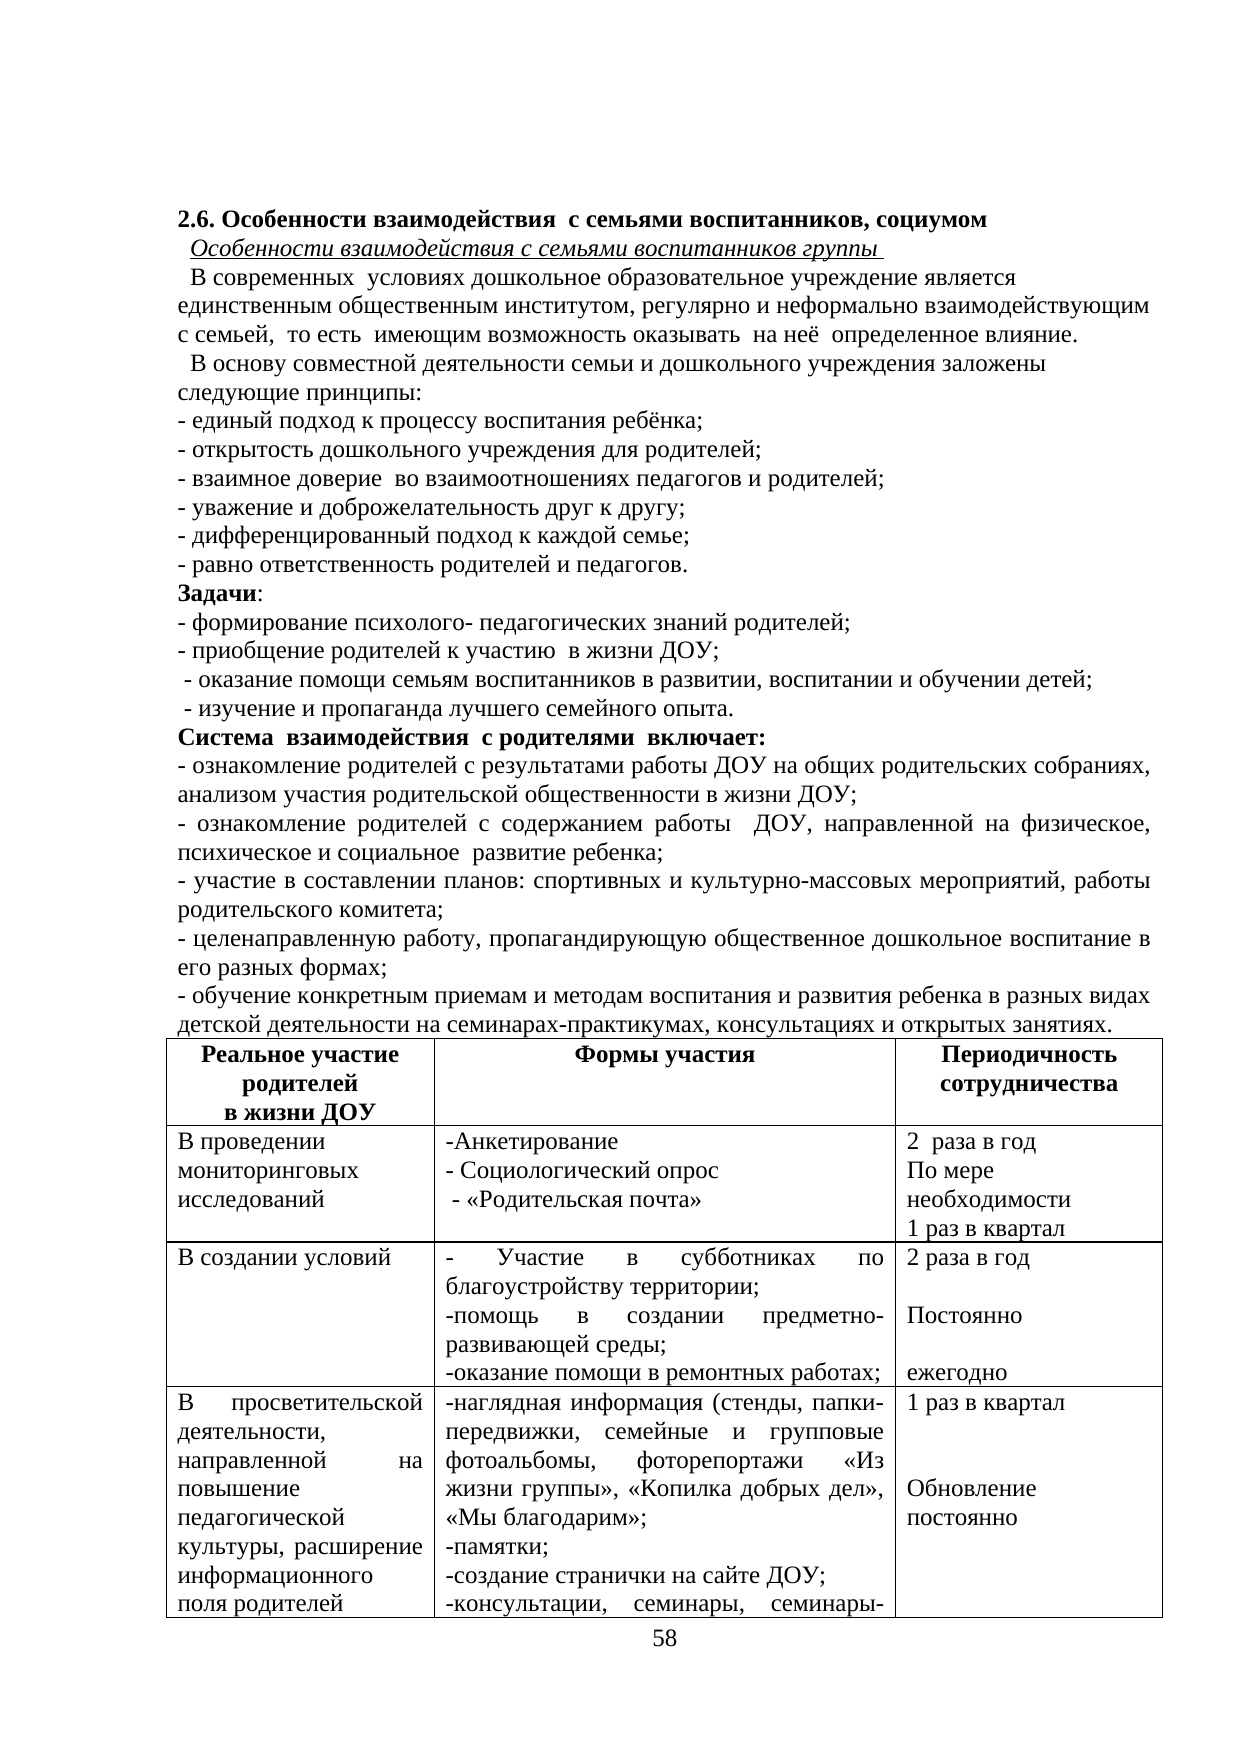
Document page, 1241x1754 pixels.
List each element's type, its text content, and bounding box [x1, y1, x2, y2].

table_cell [167, 1387, 434, 1617]
table_header Формы участия [435, 1039, 895, 1125]
text - равно ответственность родителей и педагогов. [177, 549, 1152, 578]
text - изучение и пропаганда лучшего семейного опыта. [177, 693, 1152, 722]
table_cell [896, 1387, 1162, 1617]
text - дифференцированный подход к каждой семье; [177, 521, 1152, 549]
text - целенаправленную работу, пропагандирующую общественное дошкольное воспитание в его разных формах; [177, 923, 1152, 981]
table_cell В проведении мониторинговых исследований [167, 1126, 434, 1241]
text Задачи: [177, 578, 1152, 607]
text - участие в составлении планов: спортивных и культурно-массовых мероприятий, работы родительского комитета; [177, 866, 1152, 923]
text - оказание помощи семьям воспитанников в развитии, воспитании и обучении детей; [177, 664, 1152, 693]
table_cell В создании условий [167, 1243, 434, 1386]
table_cell -Анкетирование - Социологический опрос - «Родительская почта» [435, 1126, 895, 1241]
table_cell 2 раза в год Постоянно ежегодно [896, 1243, 1162, 1386]
table_cell 2 раза в год По мере необходимости 1 раз в квартал [896, 1126, 1162, 1241]
text Особенности взаимодействия с семьями воспитанников группы [177, 233, 1152, 262]
text - формирование психолого- педагогических знаний родителей; [177, 607, 1152, 636]
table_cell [435, 1387, 895, 1617]
text - единый подход к процессу воспитания ребёнка; [177, 406, 1152, 434]
text - ознакомление родителей с результатами работы ДОУ на общих родительских собраниях, анализом участия родительской общественности в жизни ДОУ; [177, 751, 1152, 808]
text - открытость дошкольного учреждения для родителей; [177, 434, 1152, 463]
table_cell - Участие в субботниках по благоустройству территории; -помощь в создании предметно-развивающей среды; -оказание помощи в ремонтных работах; [435, 1243, 895, 1386]
text - обучение конкретным приемам и методам воспитания и развития ребенка в разных видах детской деятельности на семинарах-практикумах, консультациях и открытых занятиях. [177, 981, 1152, 1038]
table_header Реальное участие родителей в жизни ДОУ [167, 1039, 434, 1125]
text - уважение и доброжелательность друг к другу; [177, 492, 1152, 521]
text В современных условиях дошкольное образовательное учреждение является единственным общественным институтом, регулярно и неформально взаимодействующим с семьей, то есть имеющим возможность оказывать на неё определенное влияние. [177, 262, 1152, 348]
text 2.6. Особенности взаимодействия с семьями воспитанников, социумом [177, 204, 1152, 233]
text - ознакомление родителей с содержанием работы ДОУ, направленной на физическое, психическое и социальное развитие ребенка; [177, 808, 1152, 866]
text - приобщение родителей к участию в жизни ДОУ; [177, 636, 1152, 664]
text Система взаимодействия с родителями включает: [177, 722, 1152, 751]
text В основу совместной деятельности семьи и дошкольного учреждения заложены следующие принципы: [177, 348, 1152, 406]
text - взаимное доверие во взаимоотношениях педагогов и родителей; [177, 463, 1152, 492]
table_header Периодичность сотрудничества [896, 1039, 1162, 1125]
